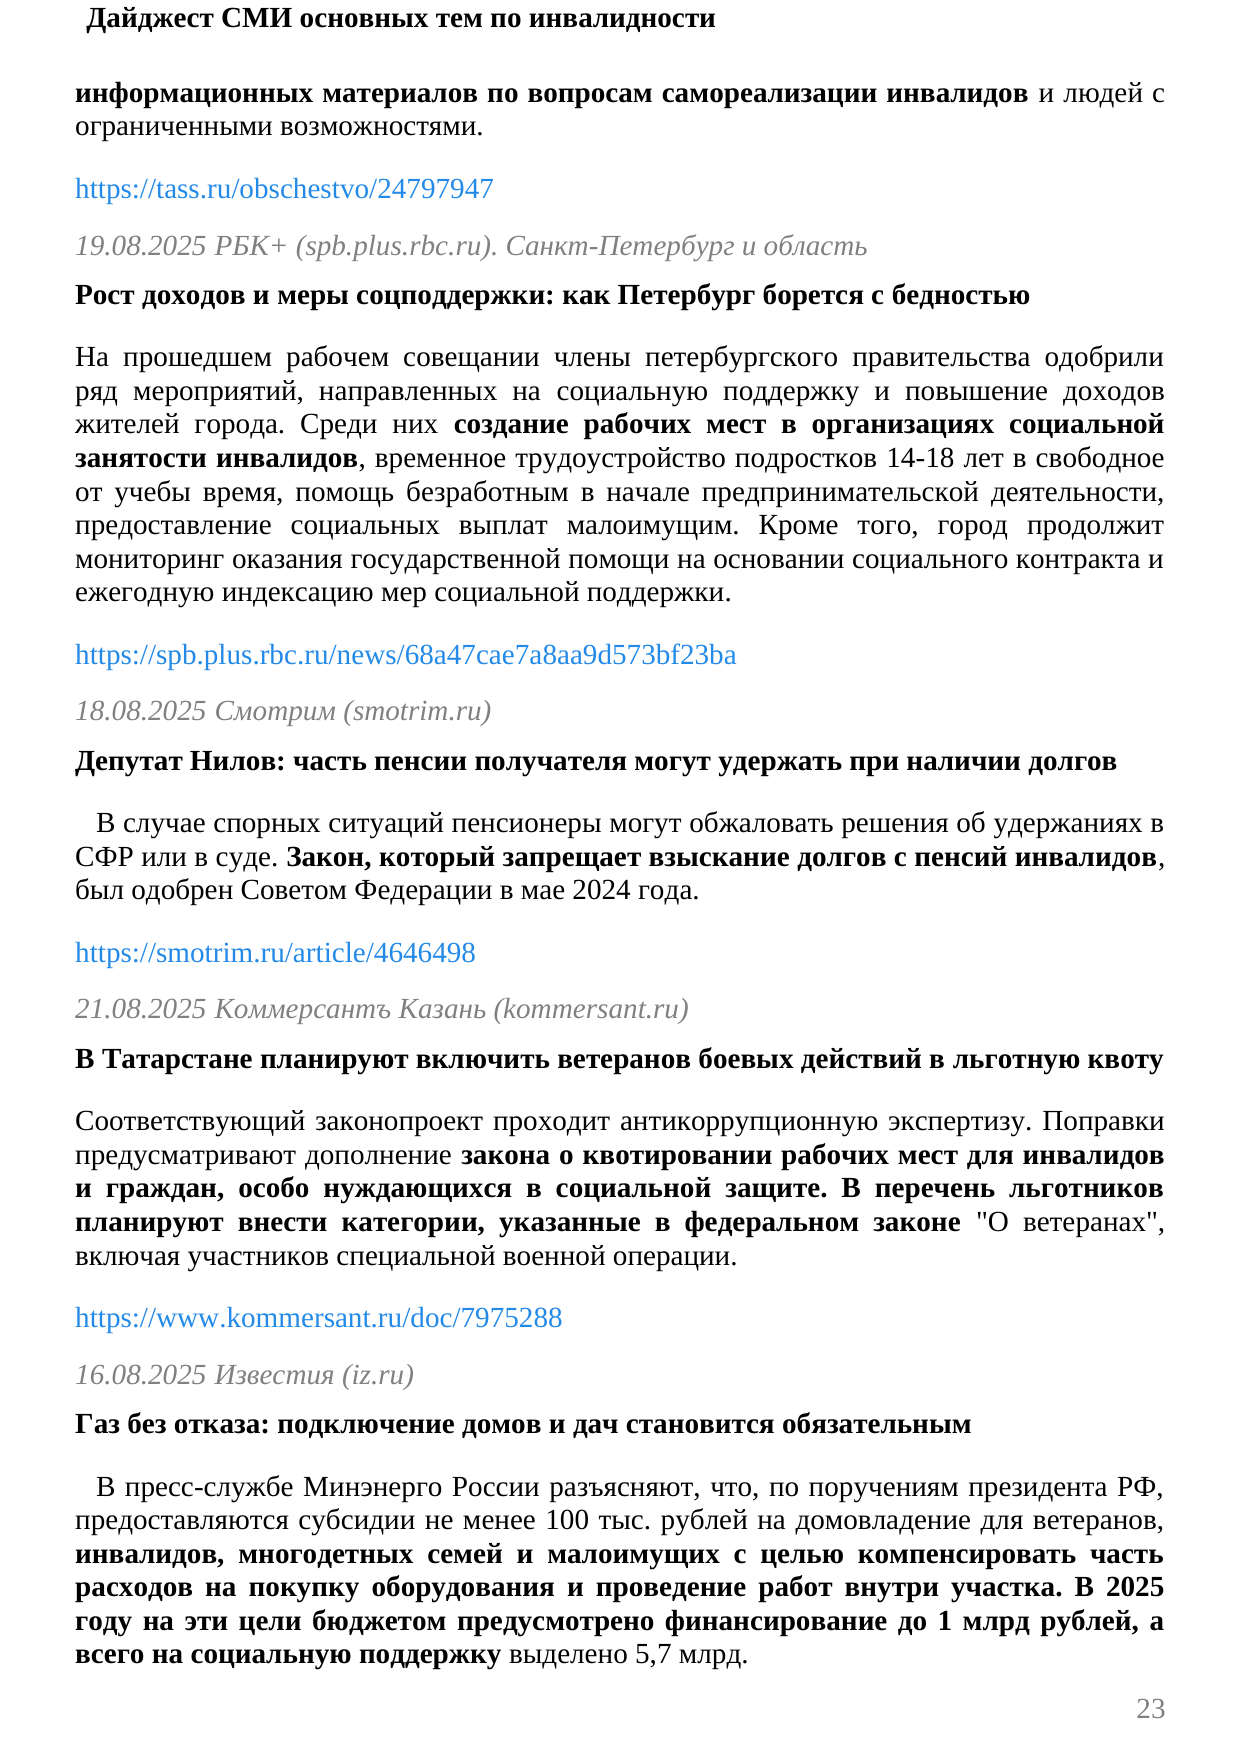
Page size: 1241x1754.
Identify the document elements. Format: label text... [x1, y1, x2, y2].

subtitle 21.08.2025 Коммерсантъ Казань (kommersant.ru) [75, 992, 1165, 1025]
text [75, 75, 1165, 142]
text В пресс-службе Минэнерго России разъясняют, что, по поручениям президента РФ, предоставляются субсидии не менее 100 тыс. рублей на домовладение для ветеранов, инвалидов, многодетных семей и малоимущих с целью компенсировать часть расходов на покупку оборудования и проведение работ внутри участка. В 2025 году на эти цели бюджетом предусмотрено финансирование до 1 млрд рублей, а всего на социальную поддержку выделено 5,7 млрд. [75, 1469, 1165, 1670]
subtitle Рост доходов и меры соцподдержки: как Петербург борется с бедностью [75, 277, 1165, 310]
text https://www.kommersant.ru/doc/7975288 [75, 1300, 1165, 1334]
text Соответствующий законопроект проходит антикоррупционную экспертизу. Поправки предусматривают дополнение закона о квотировании рабочих мест для инвалидов и граждан, особо нуждающихся в социальной защите. В перечень льготников планируют внести категории, указанные в федеральном законе "О ветеранах", включая участников специальной военной операции. [75, 1103, 1165, 1271]
text На прошедшем рабочем совещании члены петербургского правительства одобрили ряд мероприятий, направленных на социальную поддержку и повышение доходов жителей города. Среди них создание рабочих мест в организациях социальной занятости инвалидов, временное трудоустройство подростков 14-18 лет в свободное от учебы время, помощь безработным в начале предпринимательской деятельности, предоставление социальных выплат малоимущим. Кроме того, город продолжит мониторинг оказания государственной помощи на основании социального контракта и ежегодную индексацию мер социальной поддержки. [75, 339, 1165, 608]
subtitle Депутат Нилов: часть пенсии получателя могут удержать при наличии долгов [75, 743, 1165, 776]
text https://smotrim.ru/article/4646498 [75, 935, 1165, 969]
text В случае спорных ситуаций пенсионеры могут обжаловать решения об удержаниях в СФР или в суде. Закон, который запрещает взыскание долгов с пенсий инвалидов, был одобрен Советом Федерации в мае 2024 года. [75, 805, 1165, 906]
subtitle 16.08.2025 Известия (iz.ru) [75, 1357, 1165, 1390]
subtitle Газ без отказа: подключение домов и дач становится обязательным [75, 1406, 1165, 1439]
subtitle В Татарстане планируют включить ветеранов боевых действий в льготную квоту [75, 1041, 1165, 1074]
text https://tass.ru/obschestvo/24797947 [75, 171, 1165, 205]
text https://spb.plus.rbc.ru/news/68a47cae7a8aa9d573bf23ba [75, 637, 1165, 671]
subtitle 19.08.2025 РБК+ (spb.plus.rbc.ru). Санкт-Петербург и область [75, 228, 1165, 261]
subtitle 18.08.2025 Смотрим (smotrim.ru) [75, 693, 1165, 727]
